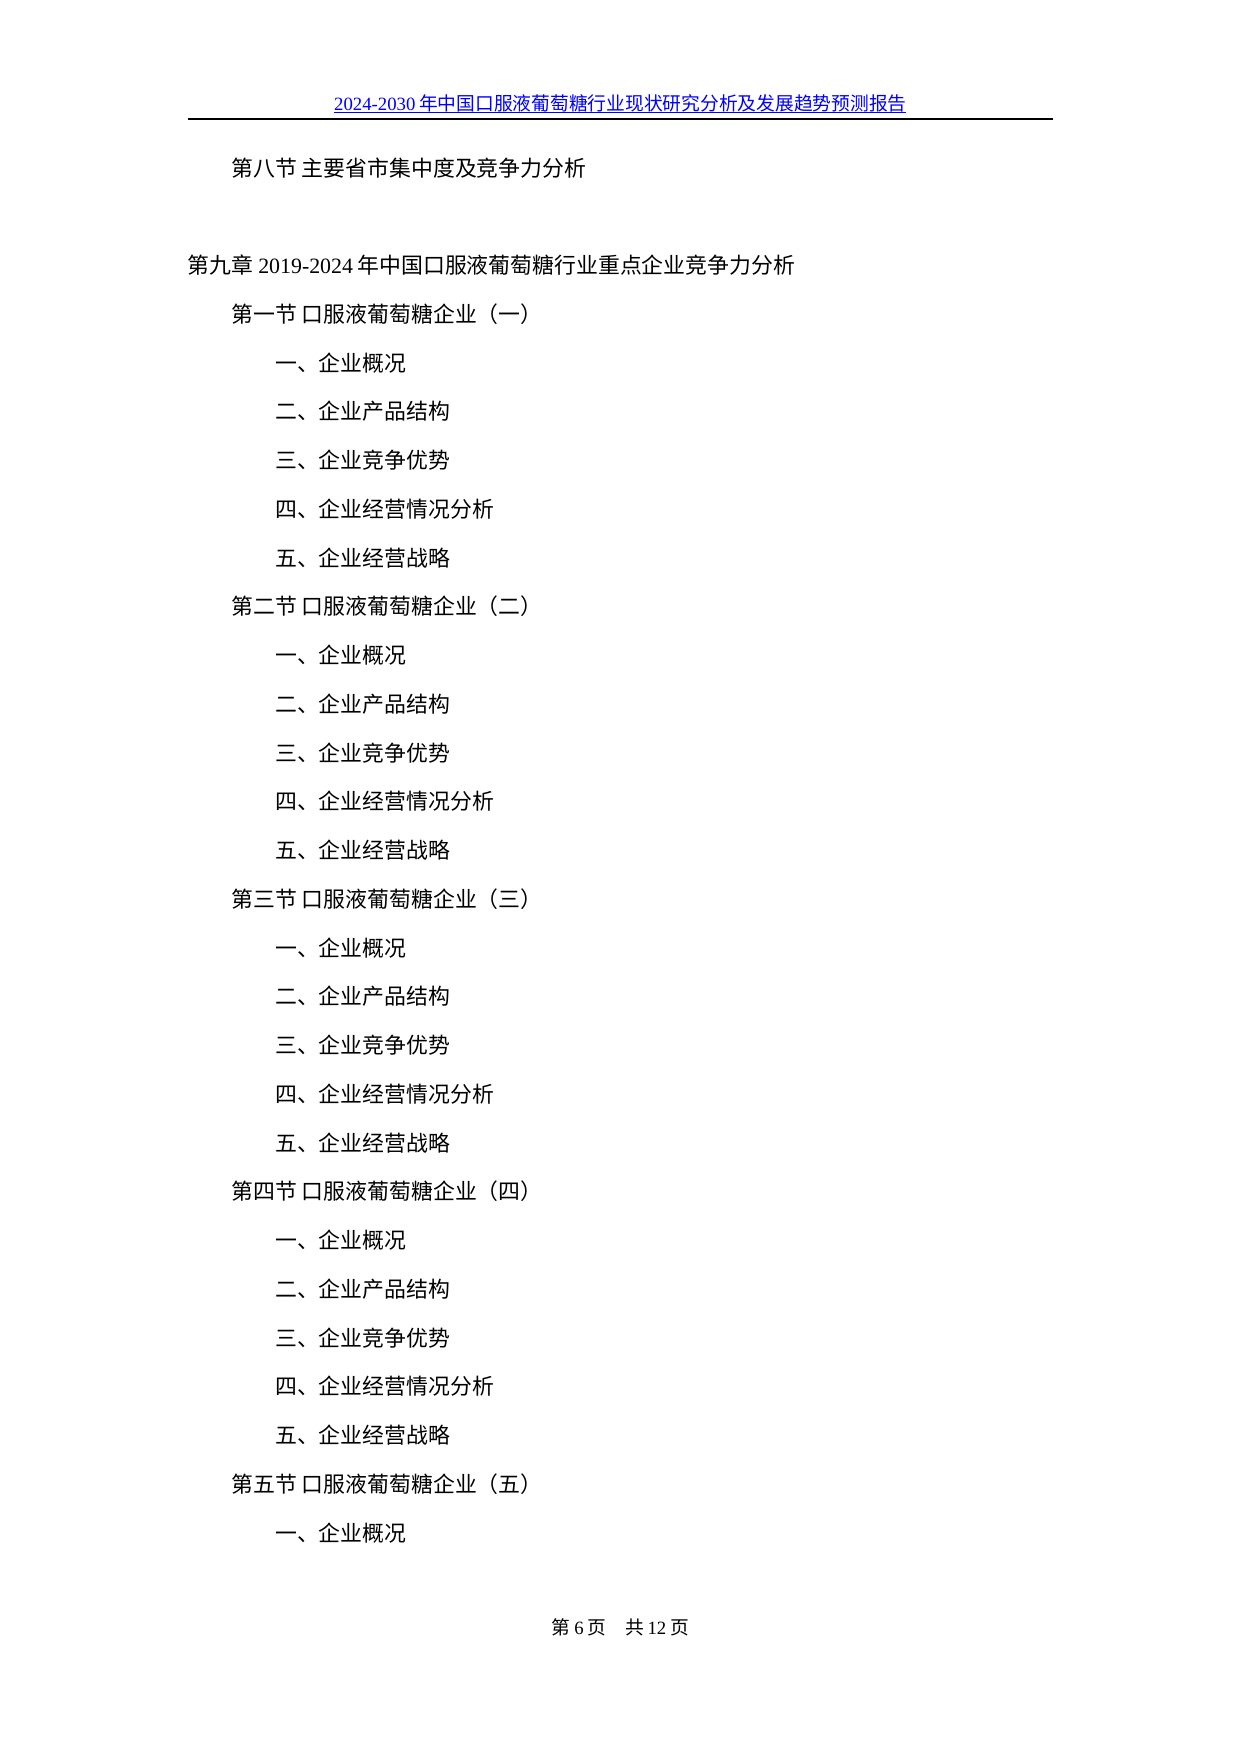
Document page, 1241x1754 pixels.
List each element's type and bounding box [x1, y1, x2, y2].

text [187, 150, 1053, 1548]
